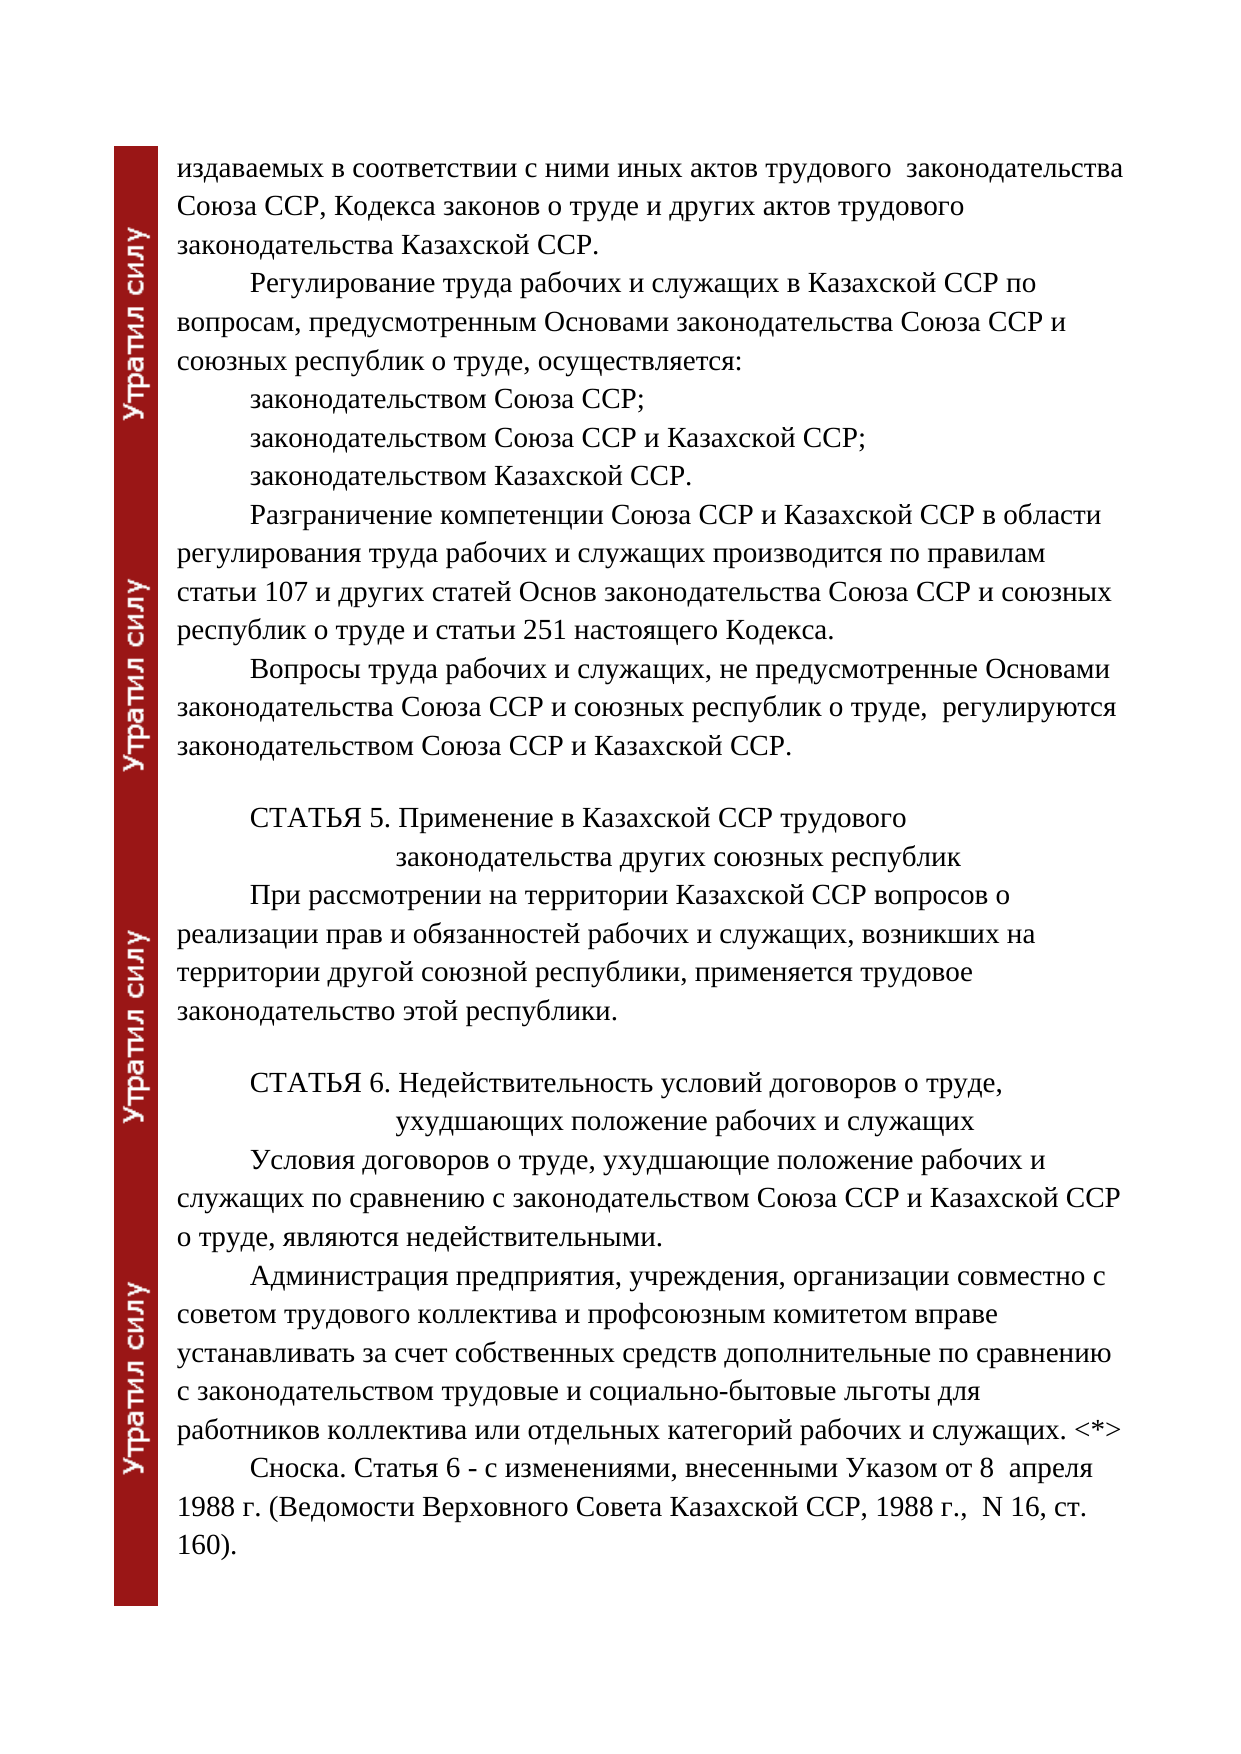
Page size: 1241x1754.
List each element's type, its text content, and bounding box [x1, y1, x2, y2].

picture [114, 1561, 158, 1606]
picture [114, 146, 158, 150]
